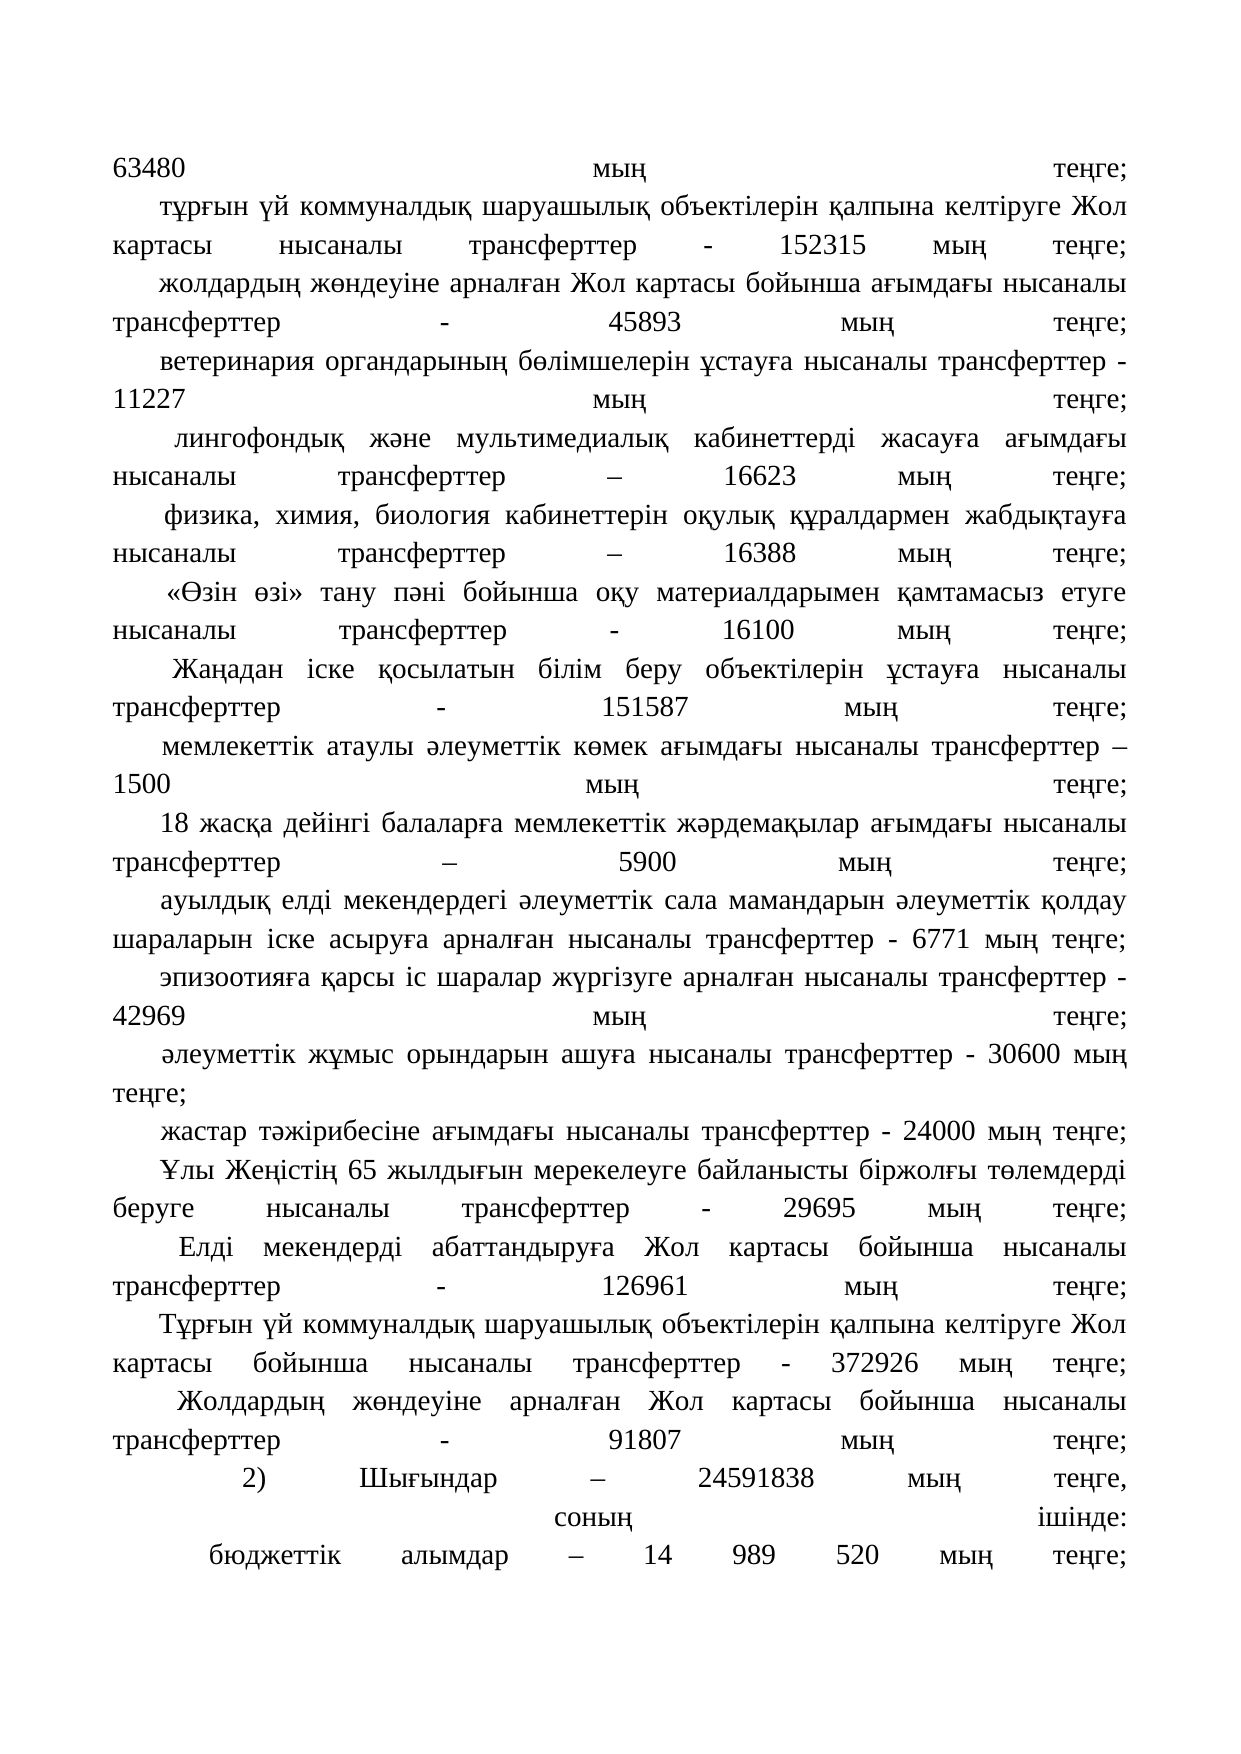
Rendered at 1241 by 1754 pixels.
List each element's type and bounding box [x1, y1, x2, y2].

text [112, 150, 1128, 1571]
